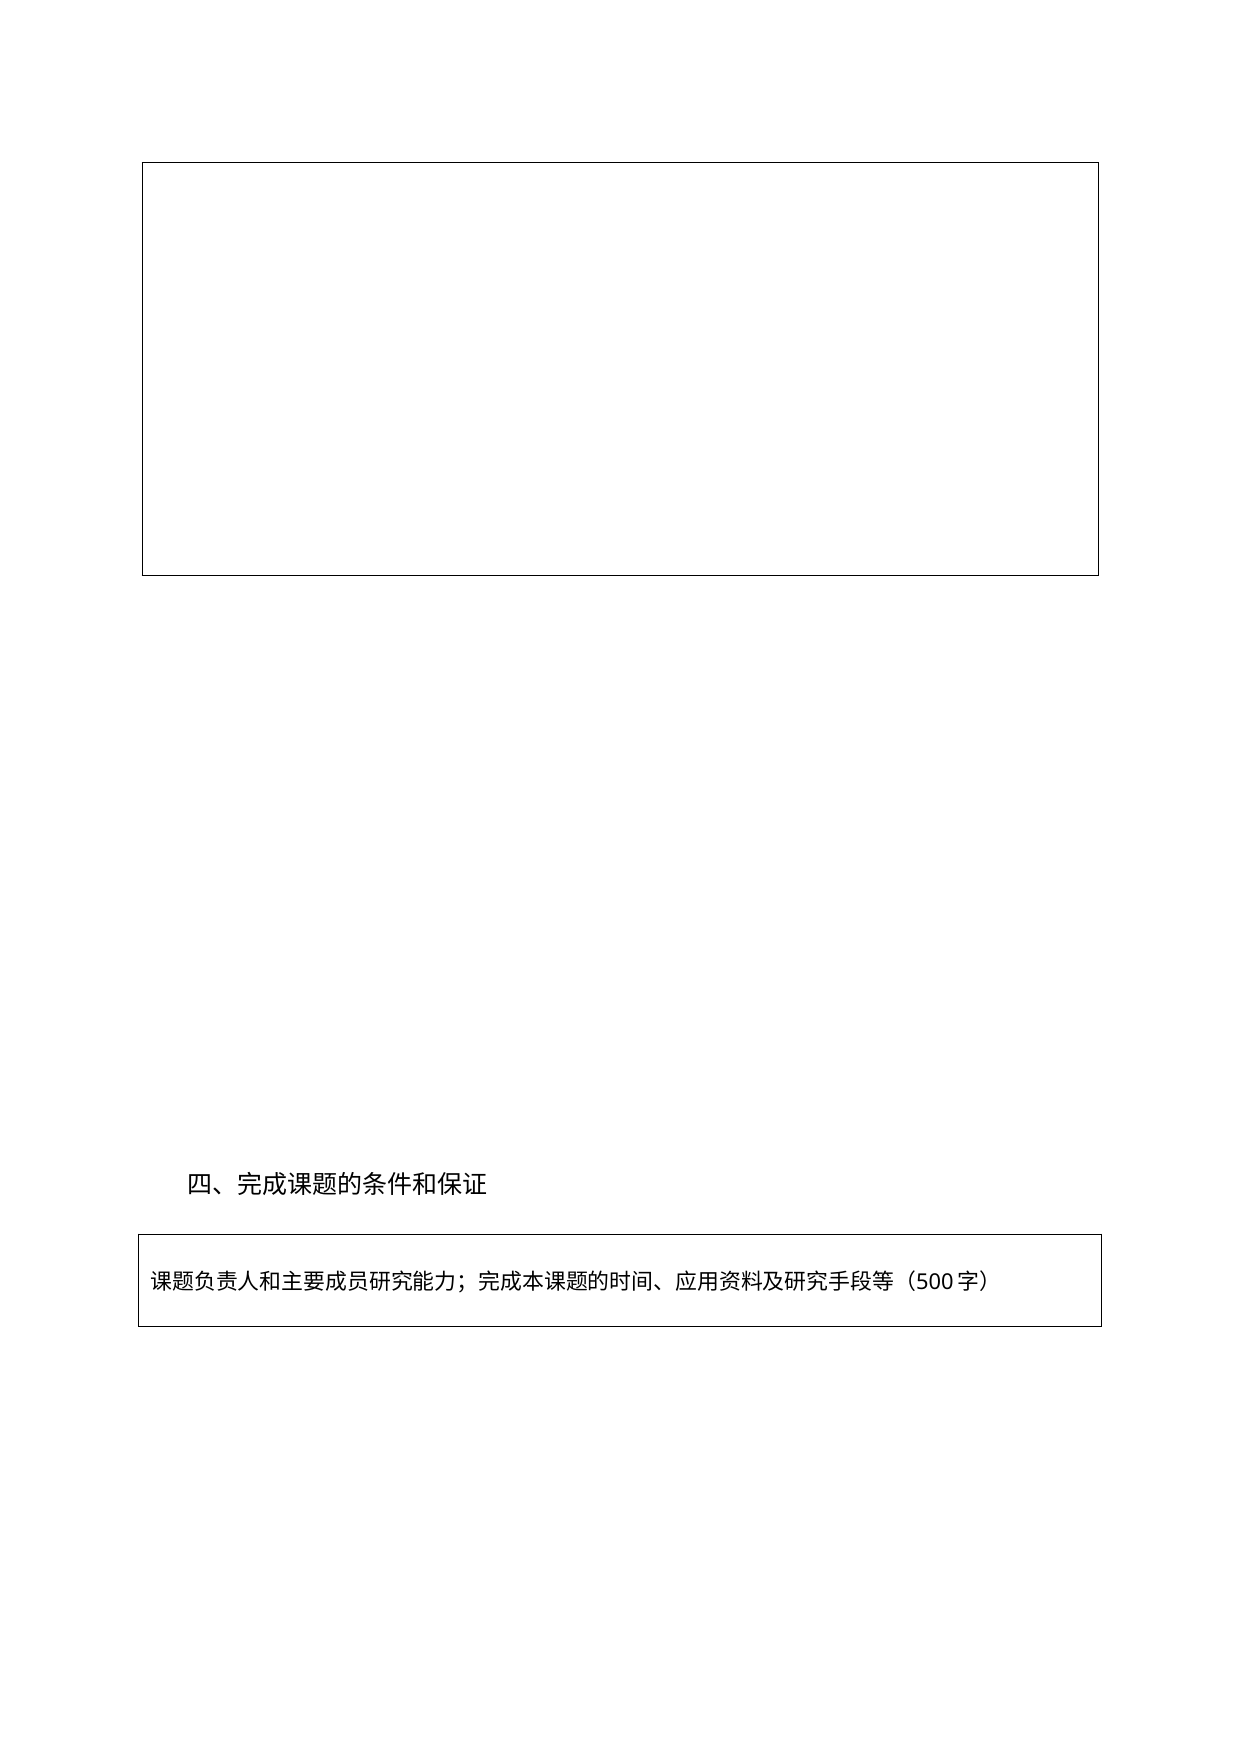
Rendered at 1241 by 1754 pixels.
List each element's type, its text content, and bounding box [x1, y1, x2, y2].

table_header 课题负责人和主要成员研究能力；完成本课题的时间、应用资料及研究手段等（500字） [139, 1235, 1101, 1326]
table_cell [143, 163, 1098, 575]
text 四、完成课题的条件和保证 [187, 1150, 1053, 1215]
